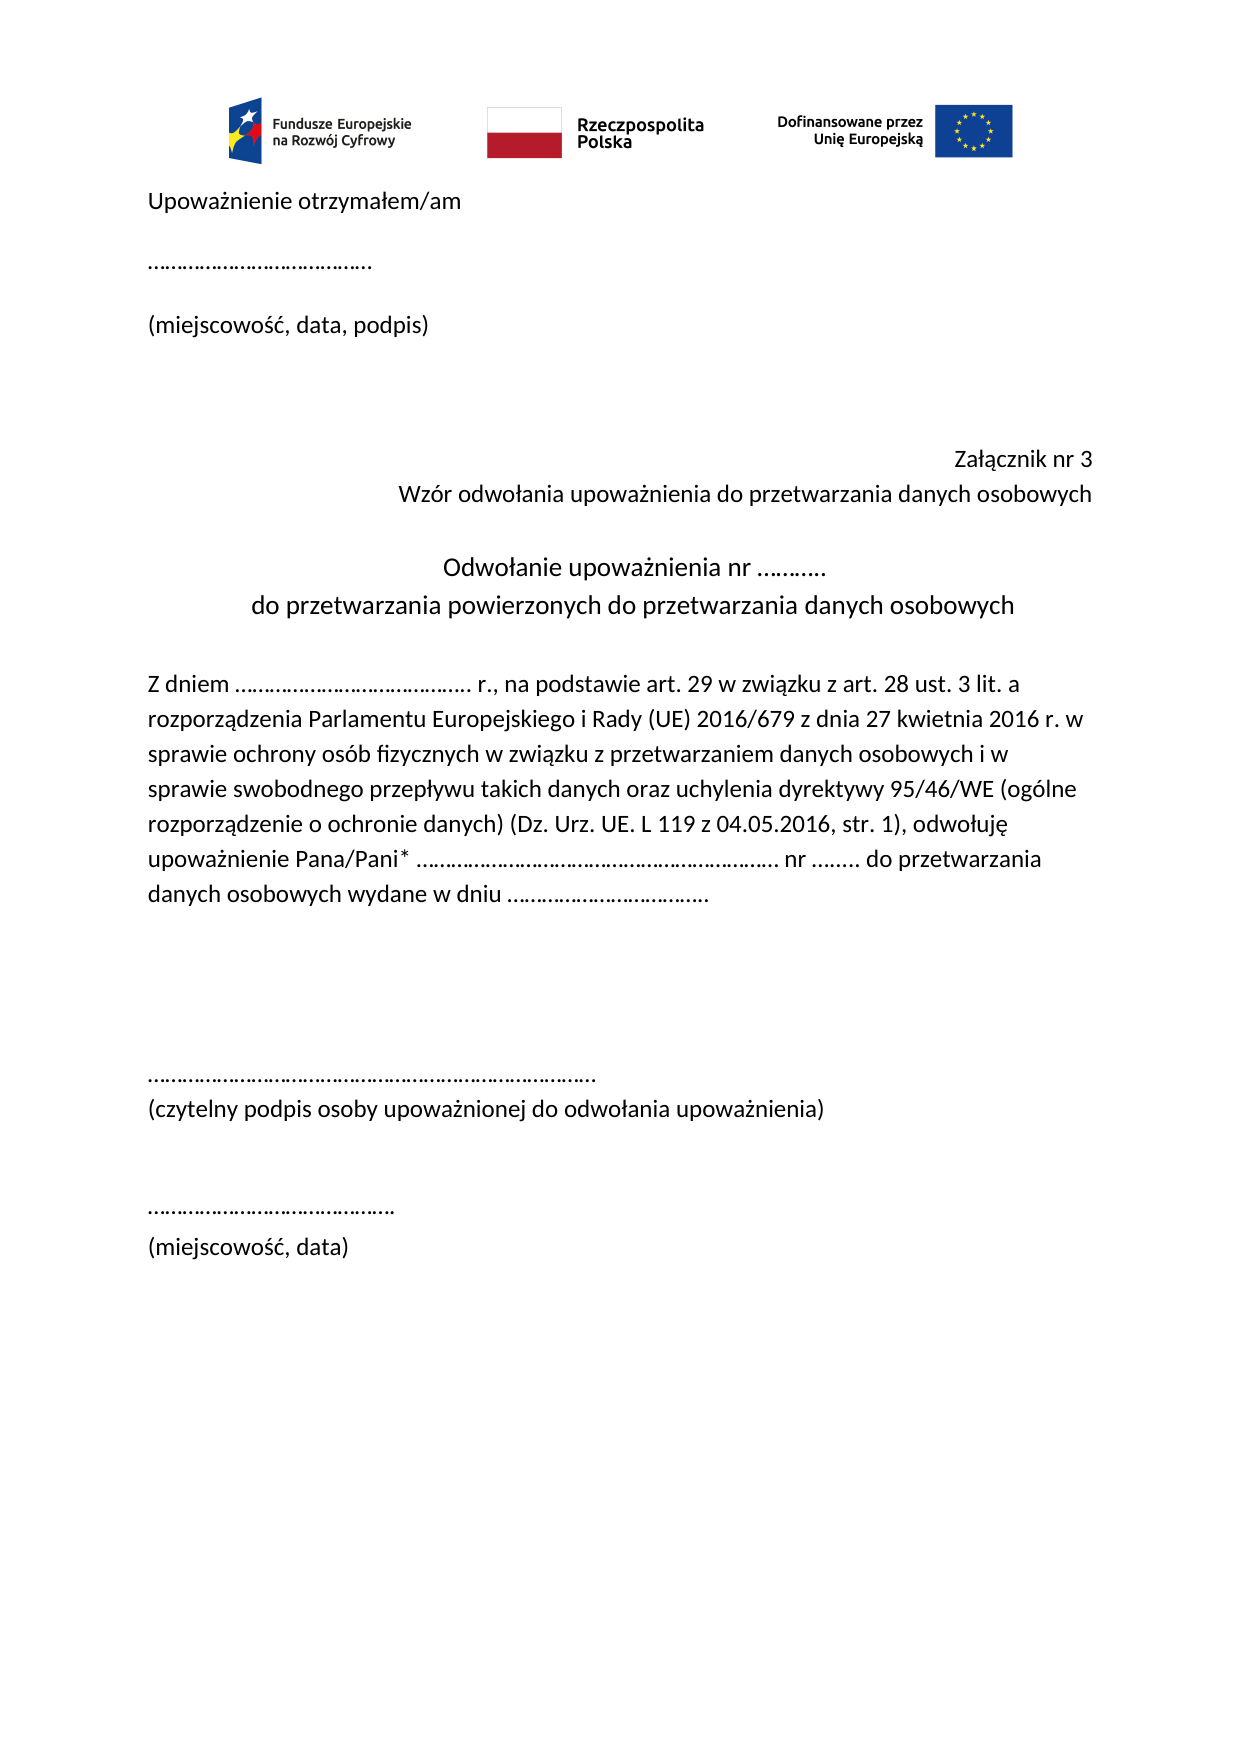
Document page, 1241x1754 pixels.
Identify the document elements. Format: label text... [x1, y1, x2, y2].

text Załącznik nr 3 Wzór odwołania upoważnienia do przetwarzania danych osobowych [148, 443, 1093, 508]
text Upoważnienie otrzymałem/am [148, 185, 1093, 216]
text Odwołanie upoważnienia nr ……….. do przetwarzania powierzonych do przetwarzania danych osobowych [251, 550, 1093, 621]
text ………………………………… [148, 245, 1093, 276]
text …………………………………………………………………… (czytelny podpis osoby upoważnionej do odwołania upoważnienia) [148, 1058, 1093, 1123]
text Z dniem ………………………………….. r., na podstawie art. 29 w związku z art. 28 ust. 3 lit. a rozporządzenia Parlamentu Europejskiego i Rady (UE) 2016/679 z dnia 27 kwietnia 2016 r. w sprawie ochrony osób fizycznych w związku z przetwarzaniem danych osobowych i w sprawie swobodnego przepływu takich danych oraz uchylenia dyrektywy 95/46/WE (ogólne rozporządzenie o ochronie danych) (Dz. Urz. UE. L 119 z 04.05.2016, str. 1), odwołuję upoważnienie Pana/Pani* ……………………………………………………… nr …..... do przetwarzania danych osobowych wydane w dniu …………………………….. [148, 668, 1093, 908]
text (miejscowość, data) [148, 1231, 1093, 1262]
text ……………………………………. [148, 1190, 1093, 1221]
text (miejscowość, data, podpis) [148, 309, 1093, 340]
picture [206, 73, 1035, 186]
